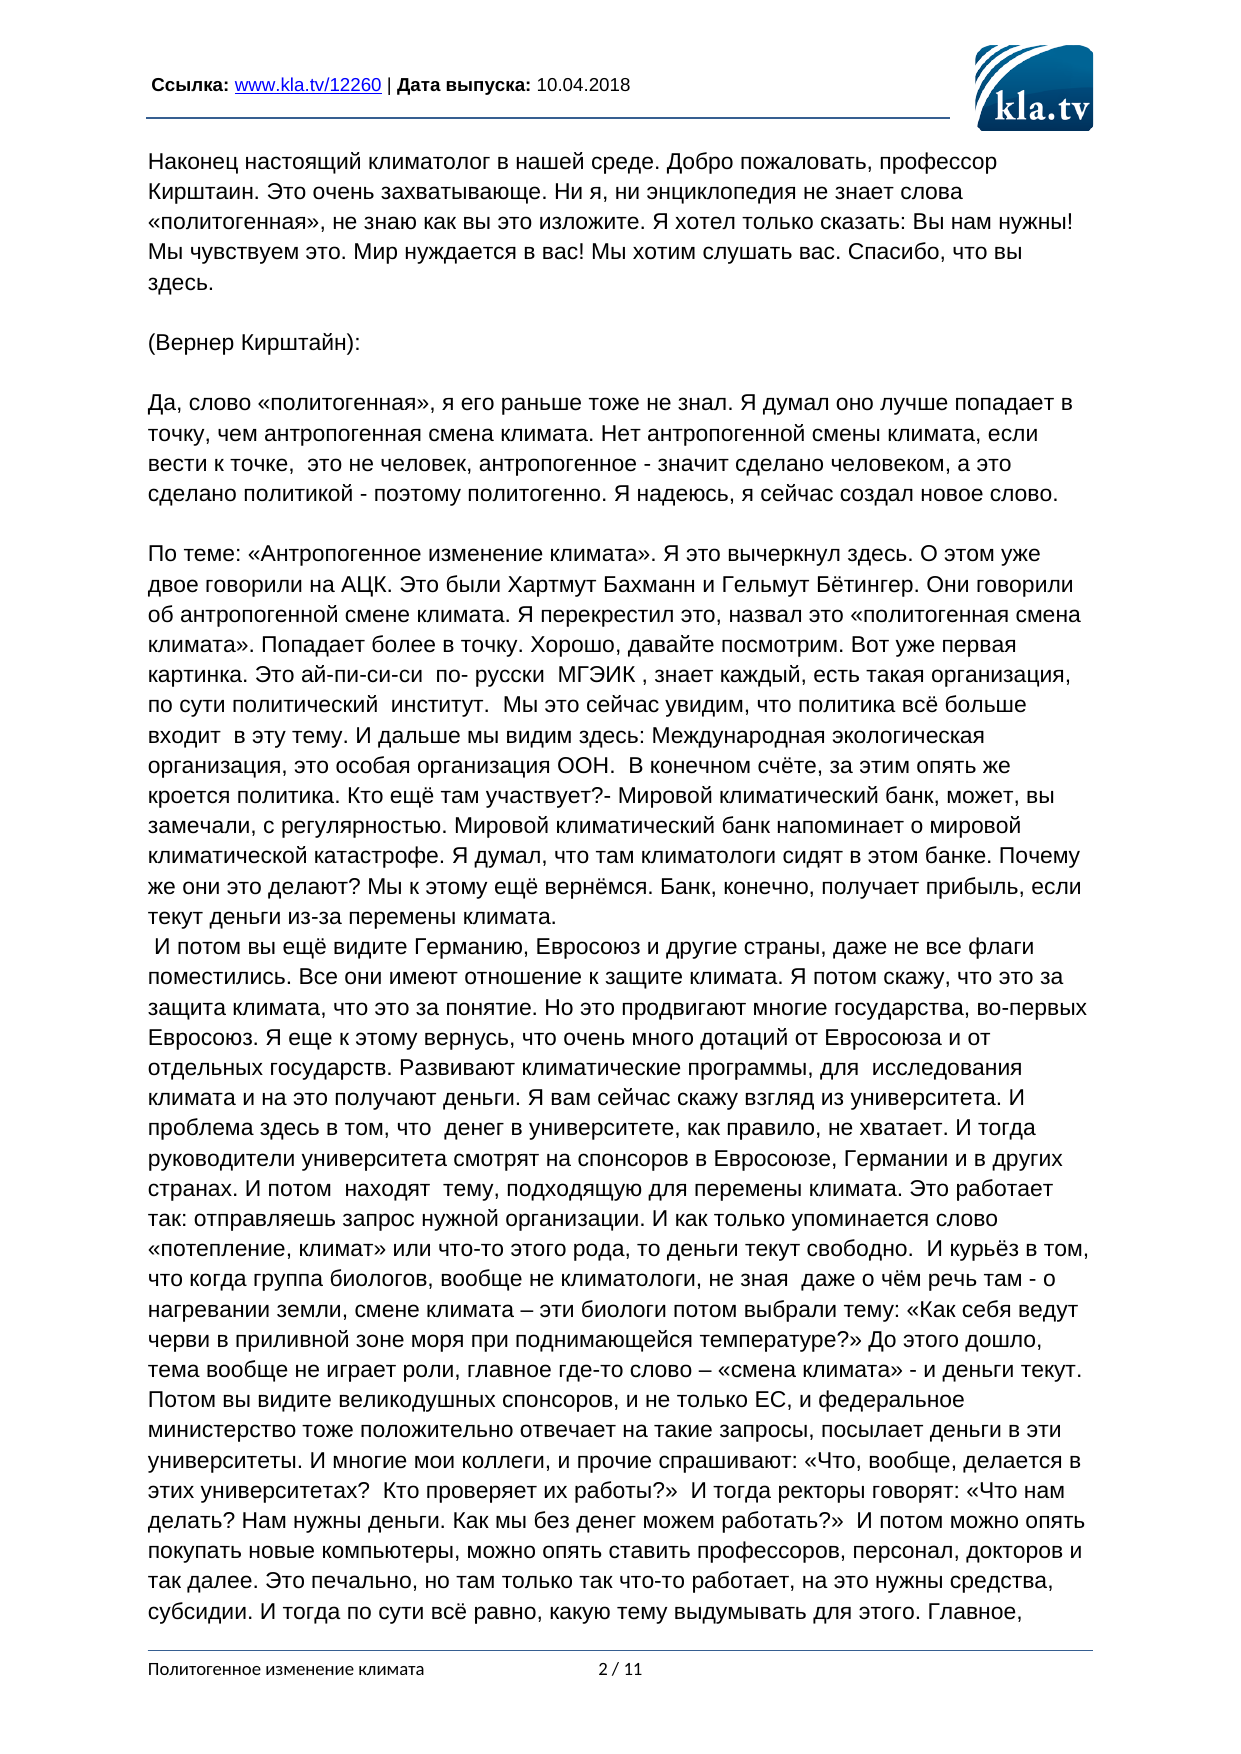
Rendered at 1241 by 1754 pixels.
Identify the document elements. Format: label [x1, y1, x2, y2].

text [148, 148, 1093, 1624]
